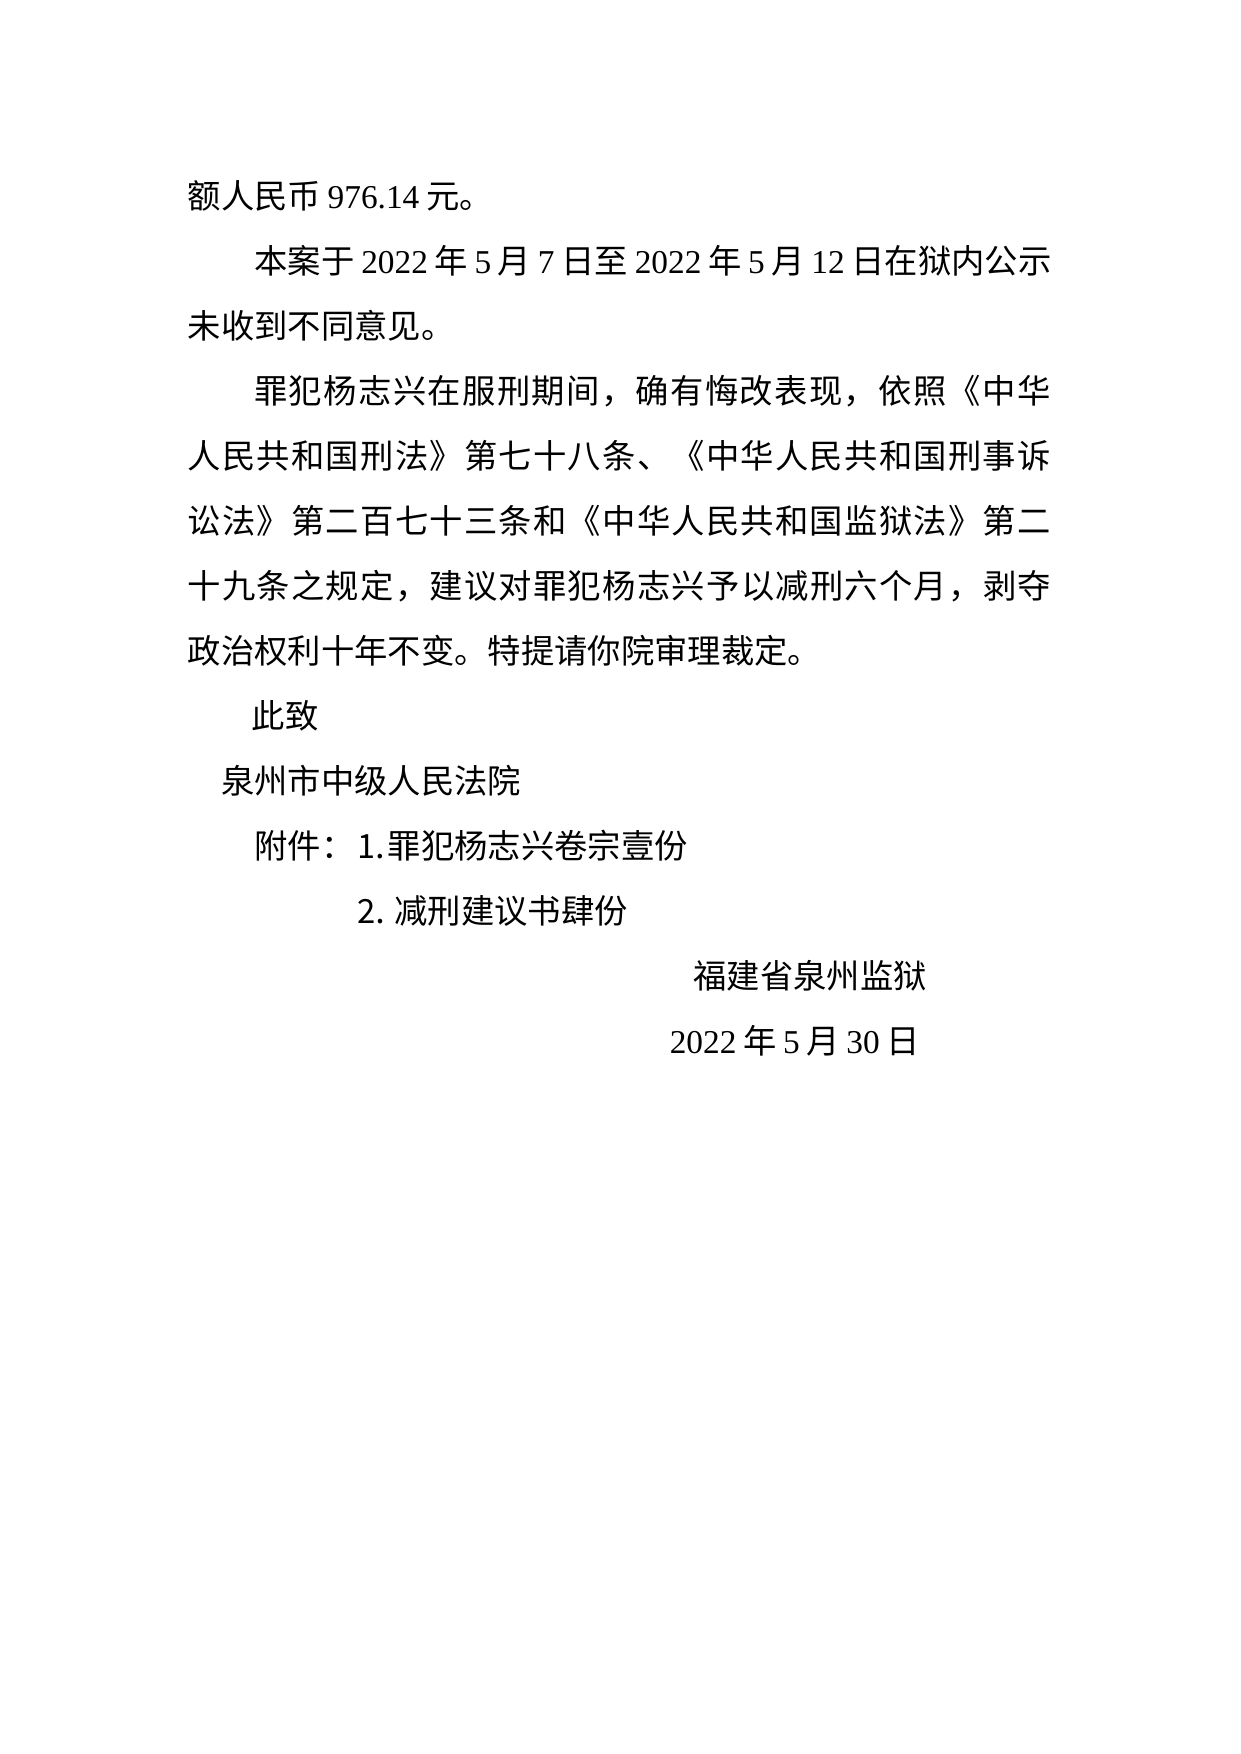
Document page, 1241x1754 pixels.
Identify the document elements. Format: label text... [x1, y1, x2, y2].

text 罪犯杨志兴在服刑期间，确有悔改表现，依照《中华人民共和国刑法》第七十八条、《中华人民共和国刑事诉讼法》第二百七十三条和《中华人民共和国监狱法》第二十九条之规定，建议对罪犯杨志兴予以减刑六个月，剥夺政治权利十年不变。特提请你院审理裁定。 [187, 357, 1053, 682]
text 附件：⒈罪犯杨志兴卷宗壹份 [187, 812, 1053, 877]
text 本案于2022年5月7日至2022年5月12日在狱内公示未收到不同意见。 [187, 227, 1053, 357]
text 福建省泉州监狱 [187, 942, 926, 1007]
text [187, 162, 1053, 227]
text ⒉减刑建议书肆份 [187, 877, 1058, 942]
text 此致 [187, 682, 1058, 747]
text 泉州市中级人民法院 [187, 747, 1058, 812]
text 2022年5月30日 [187, 1007, 919, 1072]
